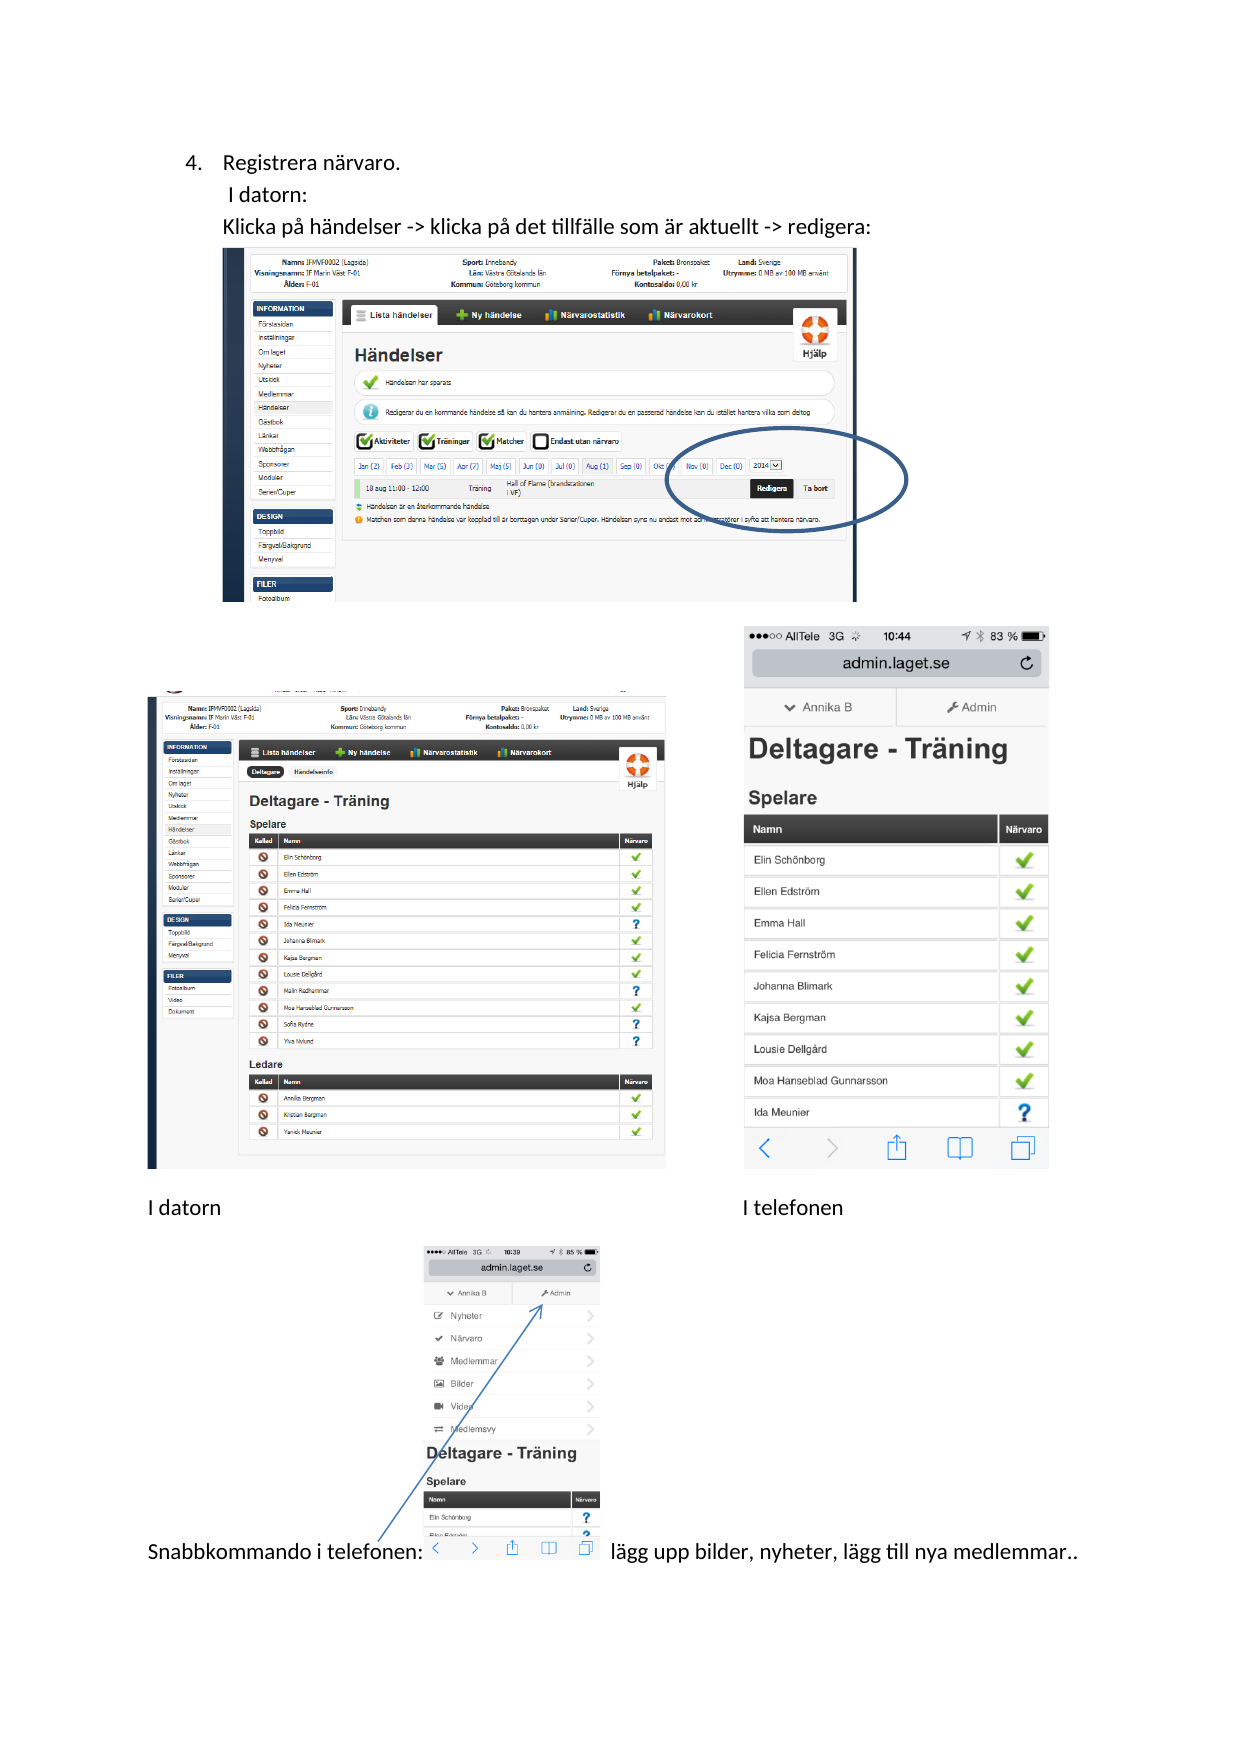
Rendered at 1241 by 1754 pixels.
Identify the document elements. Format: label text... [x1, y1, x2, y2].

list Registrera närvaro. [185, 148, 1093, 176]
picture [423, 1246, 600, 1560]
picture [743, 626, 1050, 1169]
picture [669, 431, 857, 529]
picture [147, 691, 667, 1169]
list Klicka på händelser -> klicka på det tillfälle som är aktuellt -> redigera: [223, 212, 1093, 240]
picture [222, 244, 857, 602]
list I datorn: [223, 180, 1093, 208]
text Snabbkommando i telefonen: lägg upp bilder, nyheter, lägg till nya medlemmar.. [148, 1246, 1093, 1565]
text I datorn I telefonen [148, 1193, 1093, 1221]
